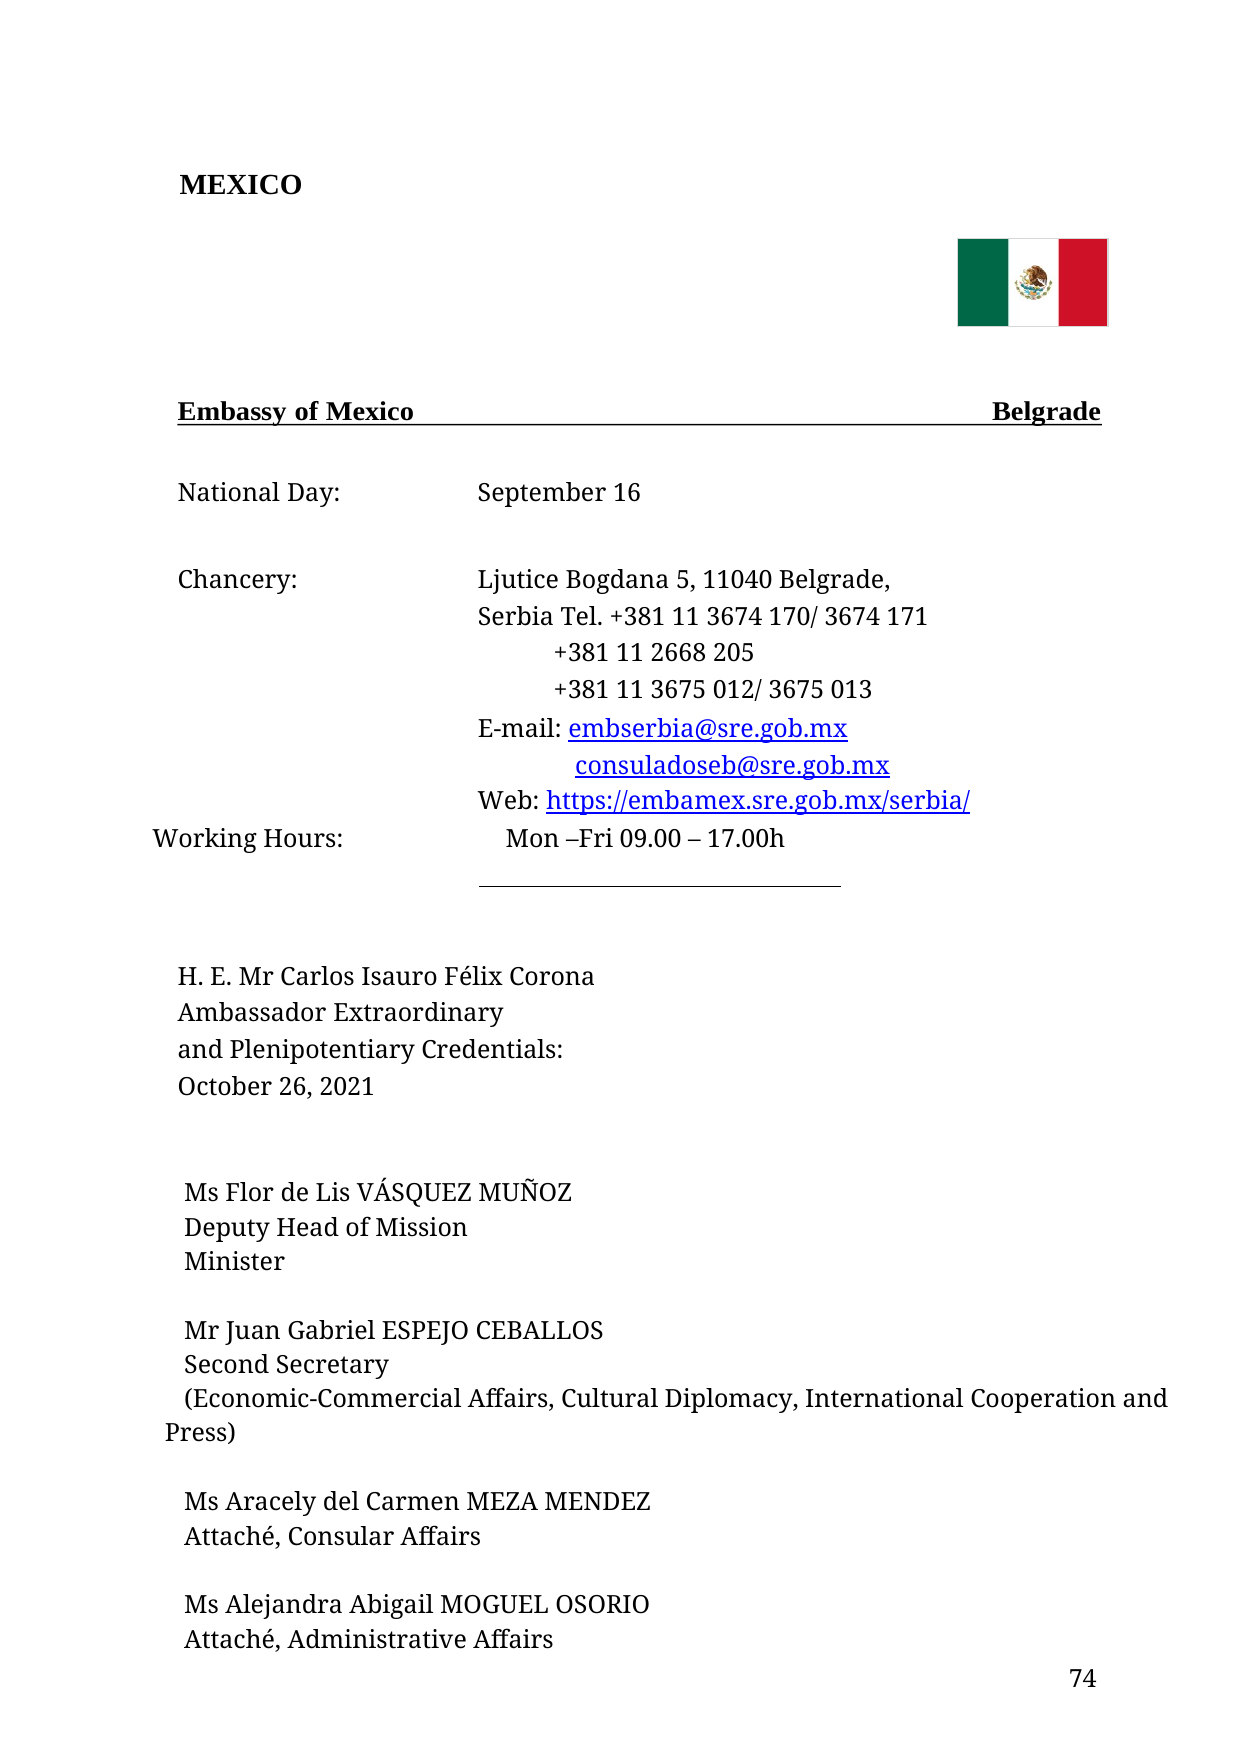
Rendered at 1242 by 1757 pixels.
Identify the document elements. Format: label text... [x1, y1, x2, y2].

text E-mail: embserbia@sre.gob.mx [478, 711, 1175, 745]
text Mr Juan Gabriel ESPEJO CEBALLOS [164, 1312, 1175, 1346]
text Chancery: Ljutice Bogdana 5, 11040 Belgrade, Serbia Tel. +381 11 3674 170/ 3674 171 [177, 561, 936, 632]
text Ambassador Extraordinary [177, 995, 1156, 1029]
text National Day: September 16 [177, 474, 1175, 508]
picture [958, 239, 1107, 326]
text Working Hours: Mon –Fri 09.00 – 17.00h [152, 820, 1023, 854]
text Minister [164, 1243, 1175, 1278]
text and Plenipotentiary Credentials: October 26, 2021 [177, 1032, 580, 1103]
subtitle Embassy of Mexico Belgrade [177, 395, 1175, 426]
text Ms Aracely del Carmen MEZA MENDEZ [164, 1484, 1175, 1518]
text Deputy Head of Mission [164, 1209, 1175, 1243]
text Second Secretary [164, 1347, 1175, 1381]
text +381 11 2668 205 [177, 635, 936, 669]
text Attaché, Consular Affairs [164, 1518, 1175, 1552]
text H. E. Mr Carlos Isauro Félix Corona [177, 959, 1156, 993]
text Web: https://embamex.sre.gob.mx/serbia/ [477, 783, 1023, 817]
text Ms Flor de Lis VÁSQUEZ MUÑOZ [164, 1175, 1175, 1209]
text +381 11 3675 012/ 3675 013 [177, 672, 936, 706]
text (Economic-Commercial Affairs, Cultural Diplomacy, International Cooperation and Press) [164, 1381, 1175, 1449]
text Ms Alejandra Abigail MOGUEL OSORIO [164, 1587, 1175, 1621]
text Attaché, Administrative Affairs [164, 1621, 1175, 1655]
text consuladoseb@sre.gob.mx [478, 747, 1175, 781]
